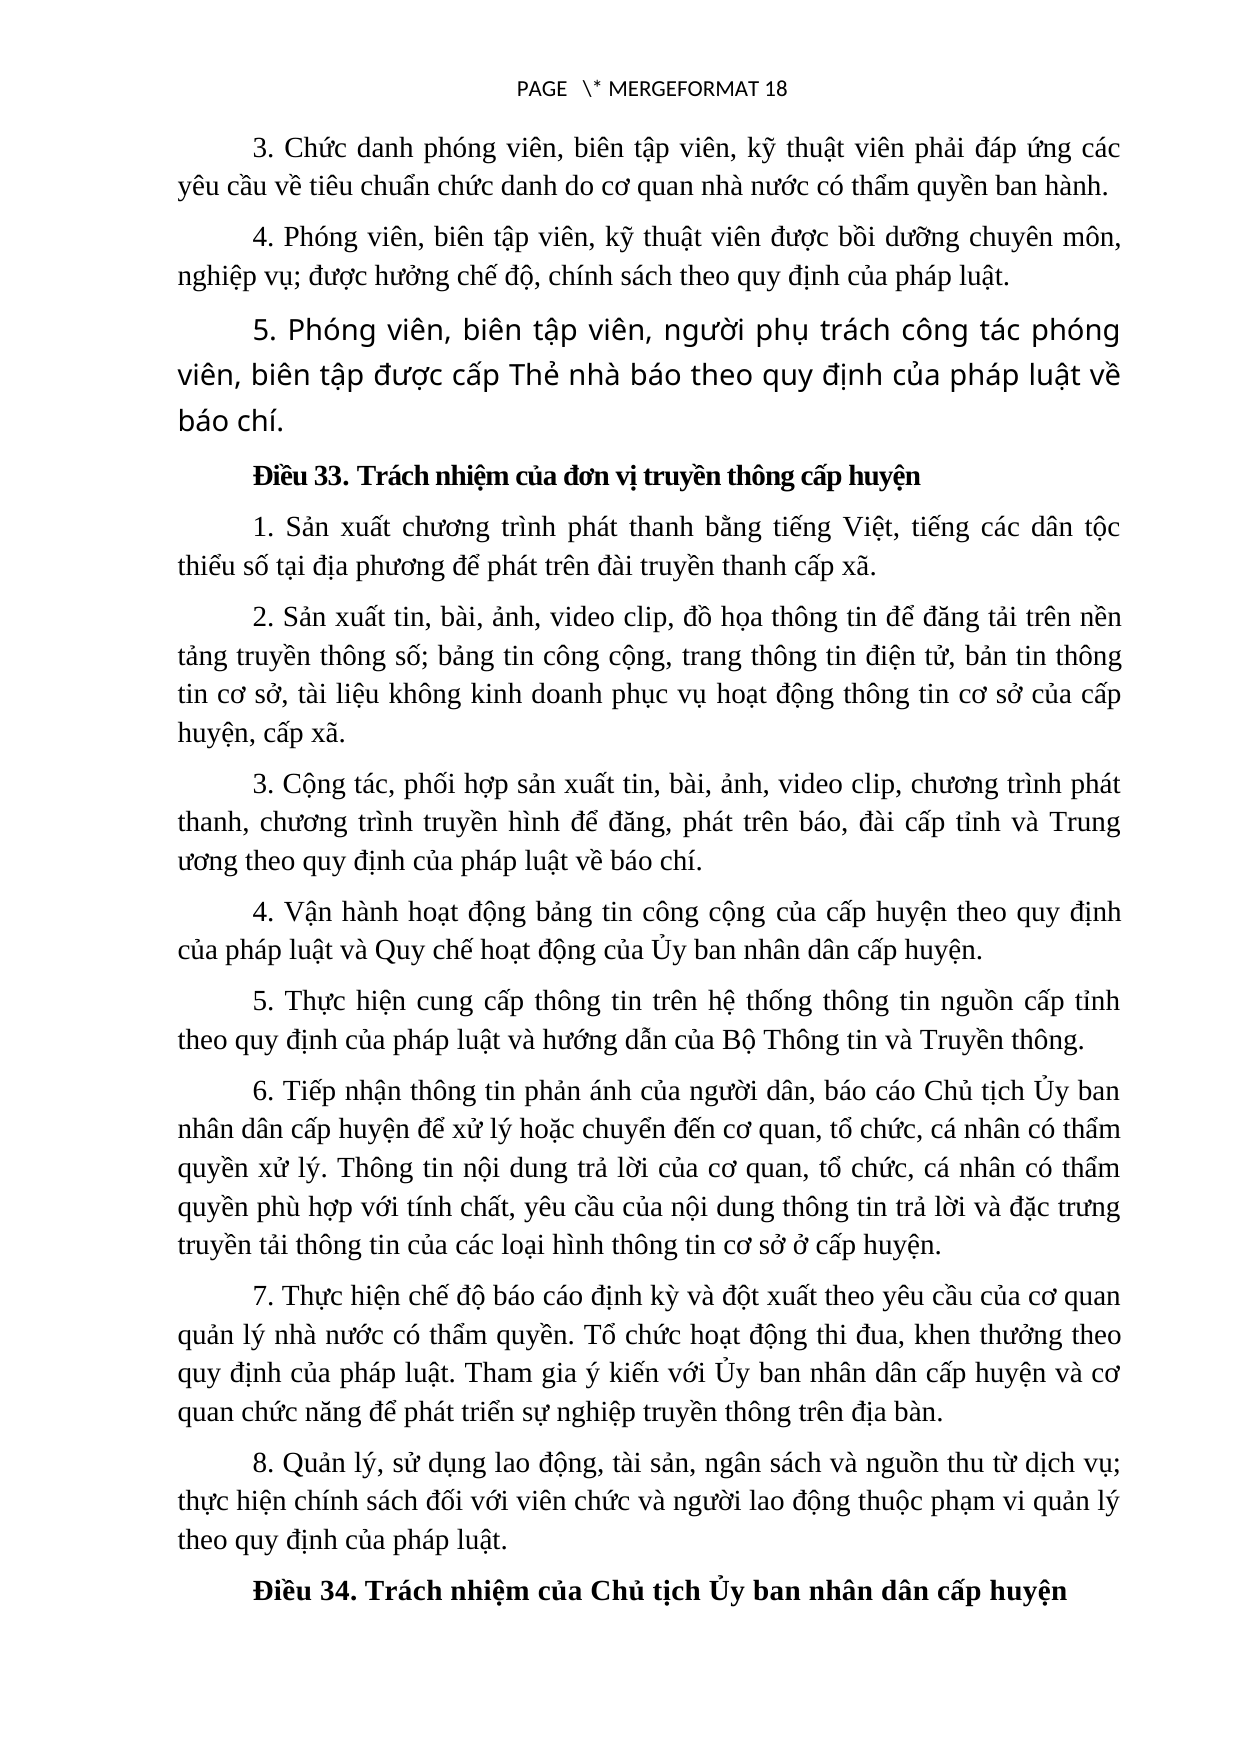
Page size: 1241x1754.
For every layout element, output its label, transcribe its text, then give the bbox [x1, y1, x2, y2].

text 3. Cộng tác, phối hợp sản xuất tin, bài, ảnh, video clip, chương trình phát thanh, chương trình truyền hình để đăng, phát trên báo, đài cấp tỉnh và Trung ương theo quy định của pháp luật về báo chí. [177, 766, 1122, 876]
text 6. Tiếp nhận thông tin phản ánh của người dân, báo cáo Chủ tịch Ủy ban nhân dân cấp huyện để xử lý hoặc chuyển đến cơ quan, tổ chức, cá nhân có thẩm quyền xử lý. Thông tin nội dung trả lời của cơ quan, tổ chức, cá nhân có thẩm quyền phù hợp với tính chất, yêu cầu của nội dung thông tin trả lời và đặc trưng truyền tải thông tin của các loại hình thông tin cơ sở ở cấp huyện. [177, 1222, 1122, 1261]
text 4. Vận hành hoạt động bảng tin công cộng của cấp huyện theo quy định của pháp luật và Quy chế hoạt động của Ủy ban nhân dân cấp huyện. [177, 894, 1122, 966]
text 2. Sản xuất tin, bài, ảnh, video clip, đồ họa thông tin để đăng tải trên nền tảng truyền thông số; bảng tin công cộng, trang thông tin điện tử, bản tin thông tin cơ sở, tài liệu không kinh doanh phục vụ hoạt động thông tin cơ sở của cấp huyện, cấp xã. [177, 599, 1122, 748]
text 1. Sản xuất chương trình phát thanh bằng tiếng Việt, tiếng các dân tộc thiểu số tại địa phương để phát trên đài truyền thanh cấp xã. [177, 509, 1122, 582]
text 7. Thực hiện chế độ báo cáo định kỳ và đột xuất theo yêu cầu của cơ quan quản lý nhà nước có thẩm quyền. Tổ chức hoạt động thi đua, khen thưởng theo quy định của pháp luật. Tham gia ý kiến với Ủy ban nhân dân cấp huyện và cơ quan chức năng để phát triển sự nghiệp truyền thông trên địa bàn. [177, 1278, 1122, 1427]
text Điều 33. Trách nhiệm của đơn vị truyền thông cấp huyện [177, 458, 1122, 492]
text 3. Chức danh phóng viên, biên tập viên, kỹ thuật viên phải đáp ứng các yêu cầu về tiêu chuẩn chức danh do cơ quan nhà nước có thẩm quyền ban hành. [177, 130, 1122, 202]
text 8. Quản lý, sử dụng lao động, tài sản, ngân sách và nguồn thu từ dịch vụ; thực hiện chính sách đối với viên chức và người lao động thuộc phạm vi quản lý theo quy định của pháp luật. [177, 1445, 1122, 1556]
text 5. Phóng viên, biên tập viên, người phụ trách công tác phóng viên, biên tập được cấp Thẻ nhà báo theo quy định của pháp luật về báo chí. [177, 309, 1122, 440]
text 4. Phóng viên, biên tập viên, kỹ thuật viên được bồi dưỡng chuyên môn, nghiệp vụ; được hưởng chế độ, chính sách theo quy định của pháp luật. [177, 219, 1122, 292]
text 5. Thực hiện cung cấp thông tin trên hệ thống thông tin nguồn cấp tỉnh theo quy định của pháp luật và hướng dẫn của Bộ Thông tin và Truyền thông. [177, 983, 1122, 1056]
text Điều 34. Trách nhiệm của Chủ tịch Ủy ban nhân dân cấp huyện [177, 1573, 1122, 1607]
text 6. Tiếp nhận thông tin phản ánh của người dân, báo cáo Chủ tịch Ủy ban nhân dân cấp huyện để xử lý hoặc chuyển đến cơ quan, tổ chức, cá nhân có thẩm quyền xử lý. Thông tin nội dung trả lời của cơ quan, tổ chức, cá nhân có thẩm quyền phù hợp với tính chất, yêu cầu của nội dung thông tin trả lời và đặc trưng truyền tải thông tin của các loại hình thông tin cơ sở ở cấp huyện. [177, 1073, 1122, 1189]
